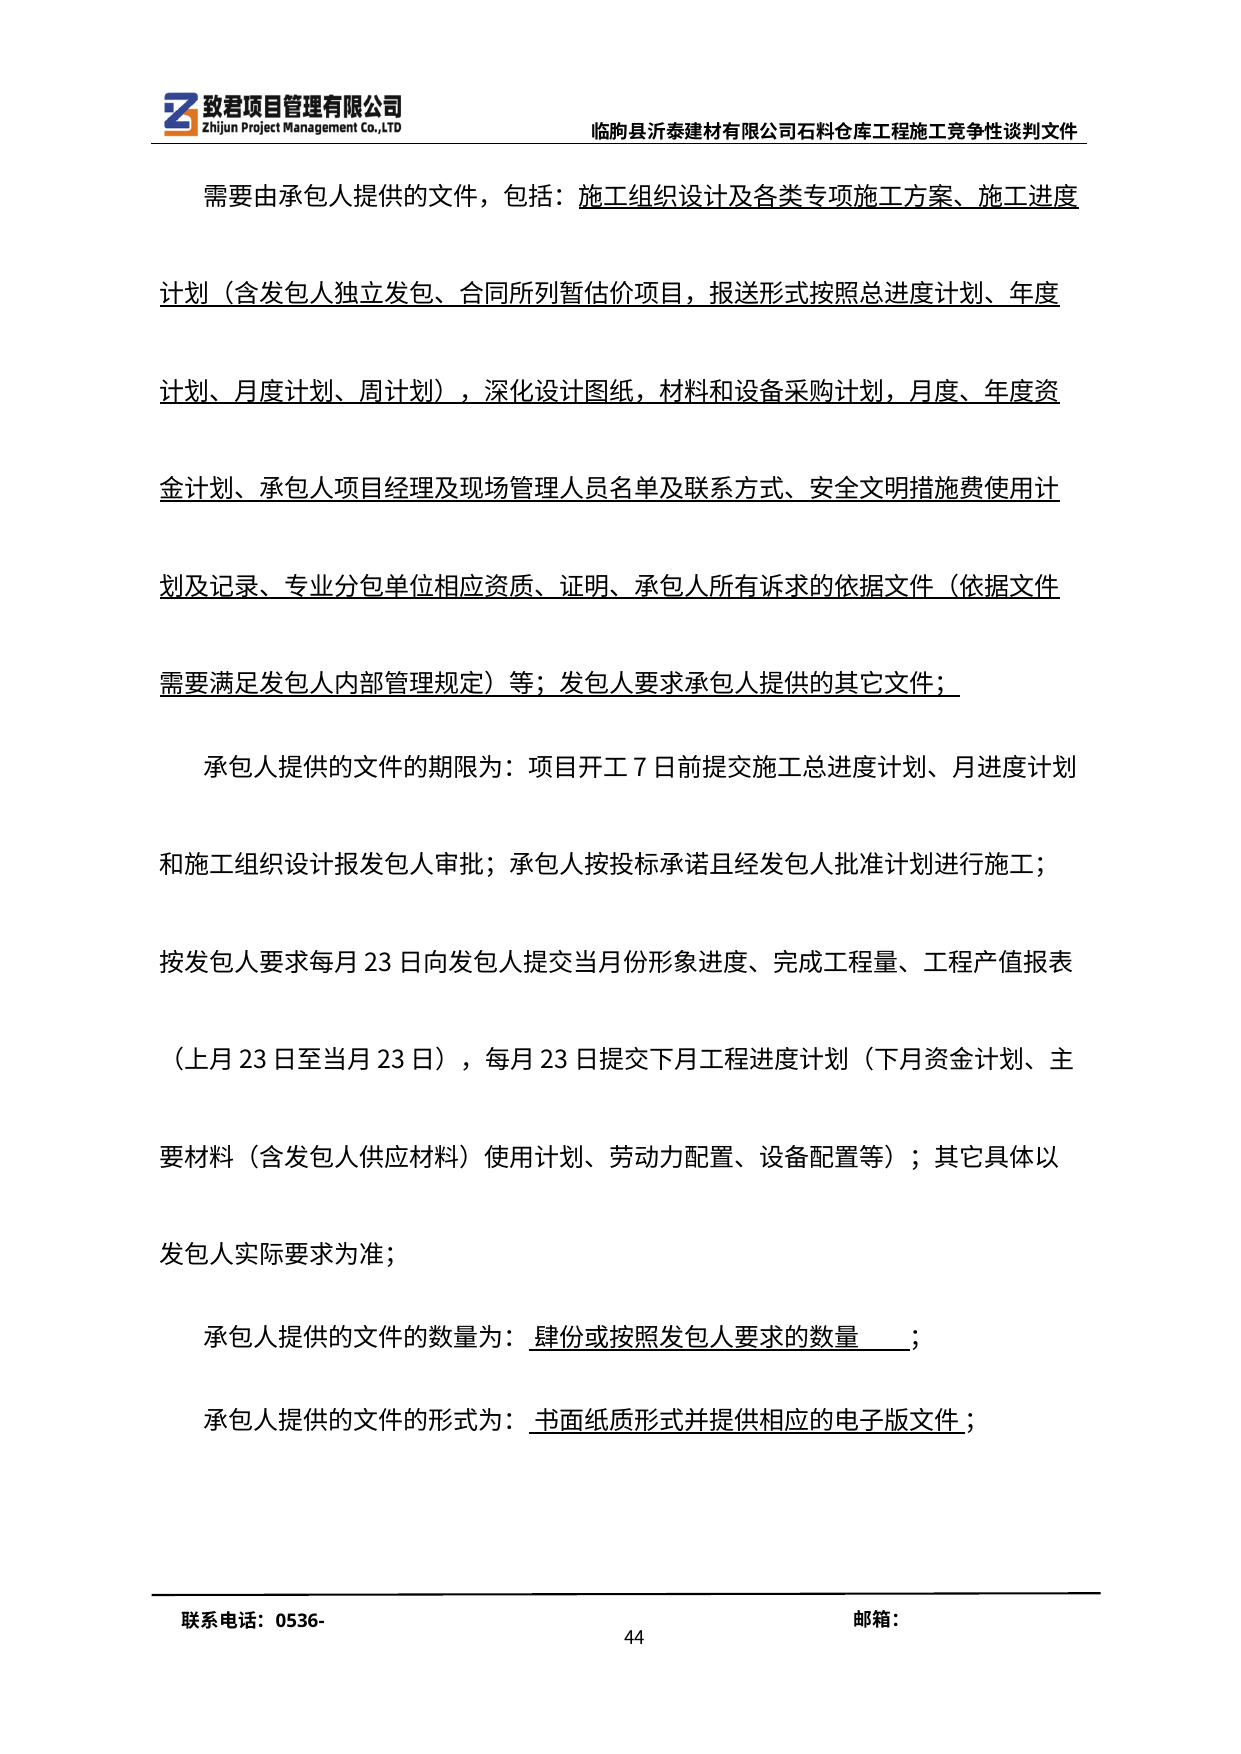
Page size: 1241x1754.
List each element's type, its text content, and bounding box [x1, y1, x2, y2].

text 承包人提供的文件的期限为：项目开工7 日前提交施工总进度计划、月进度计划和施工组织设计报发包人审批；承包人按投标承诺且经发包人批准计划进行施工；按发包人要求每月23 日向发包人提交当月份形象进度、完成工程量、工程产值报表（上月23日至当月23 日），每月23 日提交下月工程进度计划（下月资金计划、主要材料（含发包人供应材料）使用计划、劳动力配置、设备配置等）；其它具体以发包人实际要求为准； [159, 733, 1078, 1285]
picture [163, 91, 402, 137]
text 承包人提供的文件的形式为： 书面纸质形式并提供相应的电子版文件 ； [159, 1386, 1078, 1451]
text 需要由承包人提供的文件，包括：施工组织设计及各类专项施工方案、施工进度计划（含发包人独立发包、合同所列暂估价项目，报送形式按照总进度计划、年度计划、月度计划、周计划），深化设计图纸，材料和设备采购计划，月度、年度资金计划、承包人项目经理及现场管理人员名单及联系方式、安全文明措施费使用计划及记录、专业分包单位相应资质、证明、承包人所有诉求的依据文件（依据文件需要满足发包人内部管理规定）等；发包人要求承包人提供的其它文件； [159, 162, 1078, 714]
text 承包人提供的文件的数量为： 肆份或按照发包人要求的数量 ； [159, 1303, 1078, 1368]
